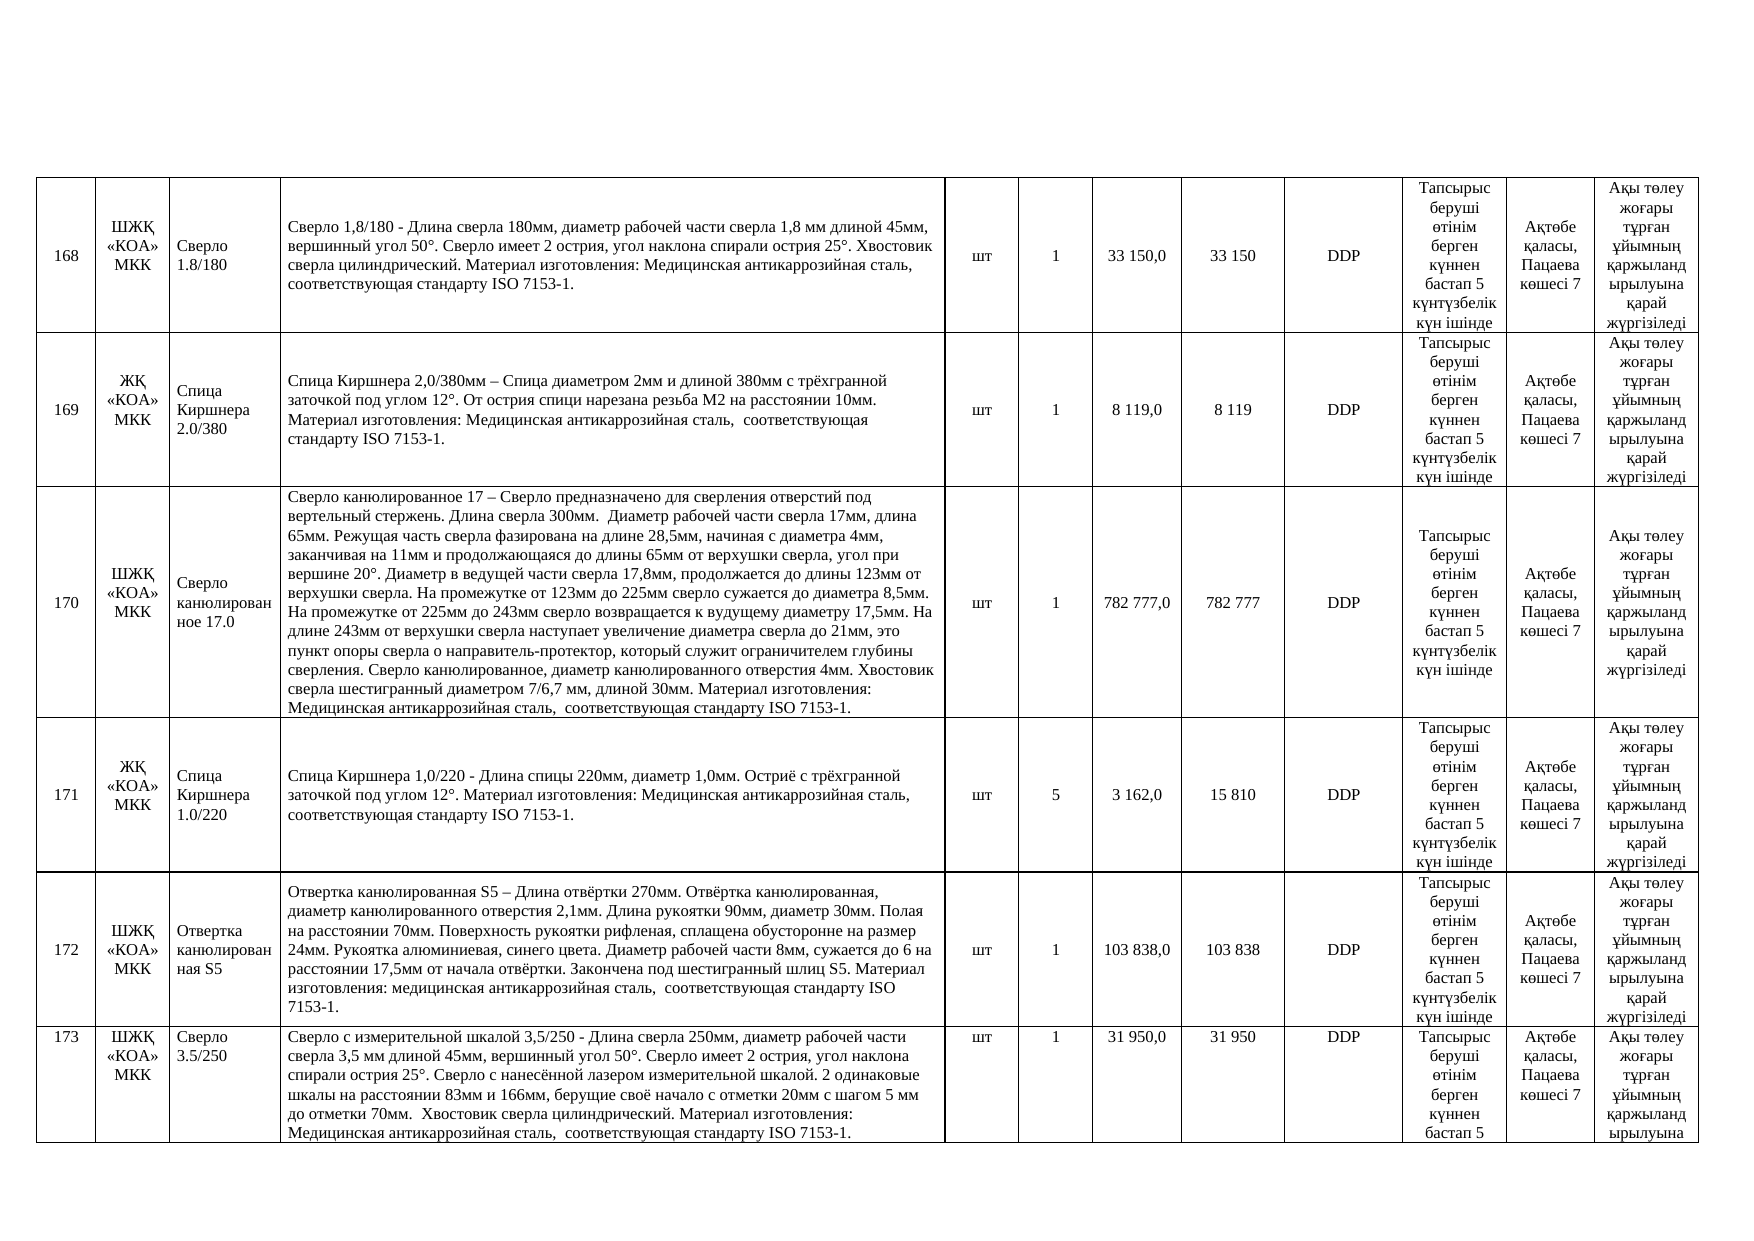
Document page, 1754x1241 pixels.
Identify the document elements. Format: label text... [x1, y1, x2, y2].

table_cell Ақы төлеу жоғары тұрған ұйымның қаржыландырылуына қарай жүргізіледі [1595, 333, 1698, 486]
table_cell DDP [1285, 333, 1402, 486]
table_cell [1507, 1027, 1594, 1142]
table_cell 33 150 [1182, 178, 1284, 332]
table_cell 170 [37, 487, 95, 717]
table_cell 8 119 [1182, 333, 1284, 486]
table_cell DDP [1285, 487, 1402, 717]
table_cell 1 [1019, 1027, 1092, 1142]
table_cell DDP [1285, 873, 1402, 1026]
table_cell Ақы төлеу жоғары тұрған ұйымның қаржыландырылуына қарай жүргізіледі [1595, 873, 1698, 1026]
table_cell 782 777,0 [1093, 487, 1181, 717]
table_cell 172 [37, 873, 95, 1026]
table_cell Тапсырыс беруші өтінім берген күннен бастап 5 күнтүзбелік күн ішінде [1403, 487, 1506, 717]
table_cell Ақтөбе қаласы, Пацаева көшесі 7 [1507, 487, 1594, 717]
table_cell Ақы төлеу жоғары тұрған ұйымның қаржыландырылуына қарай жүргізіледі [1595, 487, 1698, 717]
table_cell 33 150,0 [1093, 178, 1181, 332]
table_cell Спица Киршнера 2.0/380 [170, 333, 280, 486]
table_cell Отвертка канюлированная S5 [170, 873, 280, 1026]
table_cell ШЖҚ «КОА» МКК [96, 873, 169, 1026]
table_cell шт [946, 178, 1018, 332]
table_cell 103 838 [1182, 873, 1284, 1026]
table_cell Тапсырыс беруші өтінім берген күннен бастап 5 күнтүзбелік күн ішінде [1403, 718, 1506, 871]
table_cell шт [946, 487, 1018, 717]
table_cell шт [946, 873, 1018, 1026]
table_cell 8 119,0 [1093, 333, 1181, 486]
table_cell 168 [37, 178, 95, 332]
table_cell DDP [1285, 1027, 1402, 1142]
table_cell 1 [1019, 873, 1092, 1026]
table_cell 169 [37, 333, 95, 486]
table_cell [1403, 178, 1506, 332]
table_cell ШЖҚ «КОА» МКК [96, 1027, 169, 1142]
table_cell Ақы төлеу жоғары тұрған ұйымның қаржыландырылуына қарай жүргізіледі [1595, 718, 1698, 871]
table_cell 171 [37, 718, 95, 871]
table_cell Спица Киршнера 1,0/220 - Длина спицы 220мм, диаметр 1,0мм. Остриё с трёхгранной заточкой под углом 12°. Материал изготовления: Медицинская антикаррозийная сталь, соответствующая стандарту ISO 7153-1. [281, 718, 944, 871]
table_cell ЖҚ «КОА» МКК [96, 718, 169, 871]
table_cell шт [946, 718, 1018, 871]
table_cell ЖҚ «КОА» МКК [96, 333, 169, 486]
table_cell Ақтөбе қаласы, Пацаева көшесі 7 [1507, 333, 1594, 486]
table_cell ШЖҚ «КОА» МКК [96, 487, 169, 717]
table_cell 1 [1019, 487, 1092, 717]
table_cell DDP [1285, 178, 1402, 332]
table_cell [281, 1027, 944, 1142]
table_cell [1403, 1027, 1506, 1142]
table_cell Тапсырыс беруші өтінім берген күннен бастап 5 күнтүзбелік күн ішінде [1403, 873, 1506, 1026]
table_cell Сверло 1,8/180 - Длина сверла 180мм, диаметр рабочей части сверла 1,8 мм длиной 45мм, вершинный угол 50°. Сверло имеет 2 острия, угол наклона спирали острия 25°. Хвостовик сверла цилиндрический. Материал изготовления: Медицинская антикаррозийная сталь, соответствующая стандарту ISO 7153-1. [281, 178, 944, 332]
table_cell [1595, 1027, 1698, 1142]
table_cell Сверло 3.5/250 [170, 1027, 280, 1142]
table_cell Ақтөбе қаласы, Пацаева көшесі 7 [1507, 718, 1594, 871]
table_cell 31 950 [1182, 1027, 1284, 1142]
table_cell Тапсырыс беруші өтінім берген күннен бастап 5 күнтүзбелік күн ішінде [1403, 333, 1506, 486]
table_cell 173 [37, 1027, 95, 1142]
table_cell 5 [1019, 718, 1092, 871]
table_cell 782 777 [1182, 487, 1284, 717]
table_cell Спица Киршнера 1.0/220 [170, 718, 280, 871]
table_cell шт [946, 333, 1018, 486]
table_cell ШЖҚ «КОА» МКК [96, 178, 169, 332]
table_cell 15 810 [1182, 718, 1284, 871]
table_cell Спица Киршнера 2,0/380мм – Спица диаметром 2мм и длиной 380мм с трёхгранной заточкой под углом 12°. От острия спици нарезана резьба М2 на расстоянии 10мм. Материал изготовления: Медицинская антикаррозийная сталь, соответствующая стандарту ISO 7153-1. [281, 333, 944, 486]
table_cell шт [946, 1027, 1018, 1142]
table_cell Сверло 1.8/180 [170, 178, 280, 332]
table_cell 1 [1019, 333, 1092, 486]
table_cell Сверло канюлированное 17 – Сверло предназначено для сверления отверстий под вертельный стержень. Длина сверла 300мм. Диаметр рабочей части сверла 17мм, длина 65мм. Режущая часть сверла фазирована на длине 28,5мм, начиная с диаметра 4мм, заканчивая на 11мм и продолжающаяся до длины 65мм от верхушки сверла, угол при вершине 20°. Диаметр в ведущей части сверла 17,8мм, продолжается до длины 123мм от верхушки сверла. На промежутке от 123мм до 225мм сверло сужается до диаметра 8,5мм. На промежутке от 225мм до 243мм сверло возвращается к вудущему диаметру 17,5мм. На длине 243мм от верхушки сверла наступает увеличение диаметра сверла до 21мм, это пункт опоры сверла о направитель-протектор, который служит ограничителем глубины сверления. Сверло канюлированное, диаметр канюлированного отверстия 4мм. Хвостовик сверла шестигранный диаметром 7/6,7 мм, длиной 30мм. Материал изготовления: Медицинская антикаррозийная сталь, соответствующая стандарту ISO 7153-1. [281, 487, 944, 717]
table_cell 1 [1019, 178, 1092, 332]
table_cell Сверло канюлированное 17.0 [170, 487, 280, 717]
table_cell 3 162,0 [1093, 718, 1181, 871]
table_cell Отвертка канюлированная S5 – Длина отвёртки 270мм. Отвёртка канюлированная, диаметр канюлированного отверстия 2,1мм. Длина рукоятки 90мм, диаметр 30мм. Полая на расстоянии 70мм. Поверхность рукоятки рифленая, сплащена обусторонне на размер 24мм. Рукоятка алюминиевая, синего цвета. Диаметр рабочей части 8мм, сужается до 6 на расстоянии 17,5мм от начала отвёртки. Закончена под шестигранный шлиц S5. Материал изготовления: медицинская антикаррозийная сталь, соответствующая стандарту ISO 7153-1. [281, 873, 944, 1026]
table_cell DDP [1285, 718, 1402, 871]
table_cell Ақтөбе қаласы, Пацаева көшесі 7 [1507, 873, 1594, 1026]
table_cell 31 950,0 [1093, 1027, 1181, 1142]
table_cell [1507, 178, 1594, 332]
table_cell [1595, 178, 1698, 332]
table_cell 103 838,0 [1093, 873, 1181, 1026]
